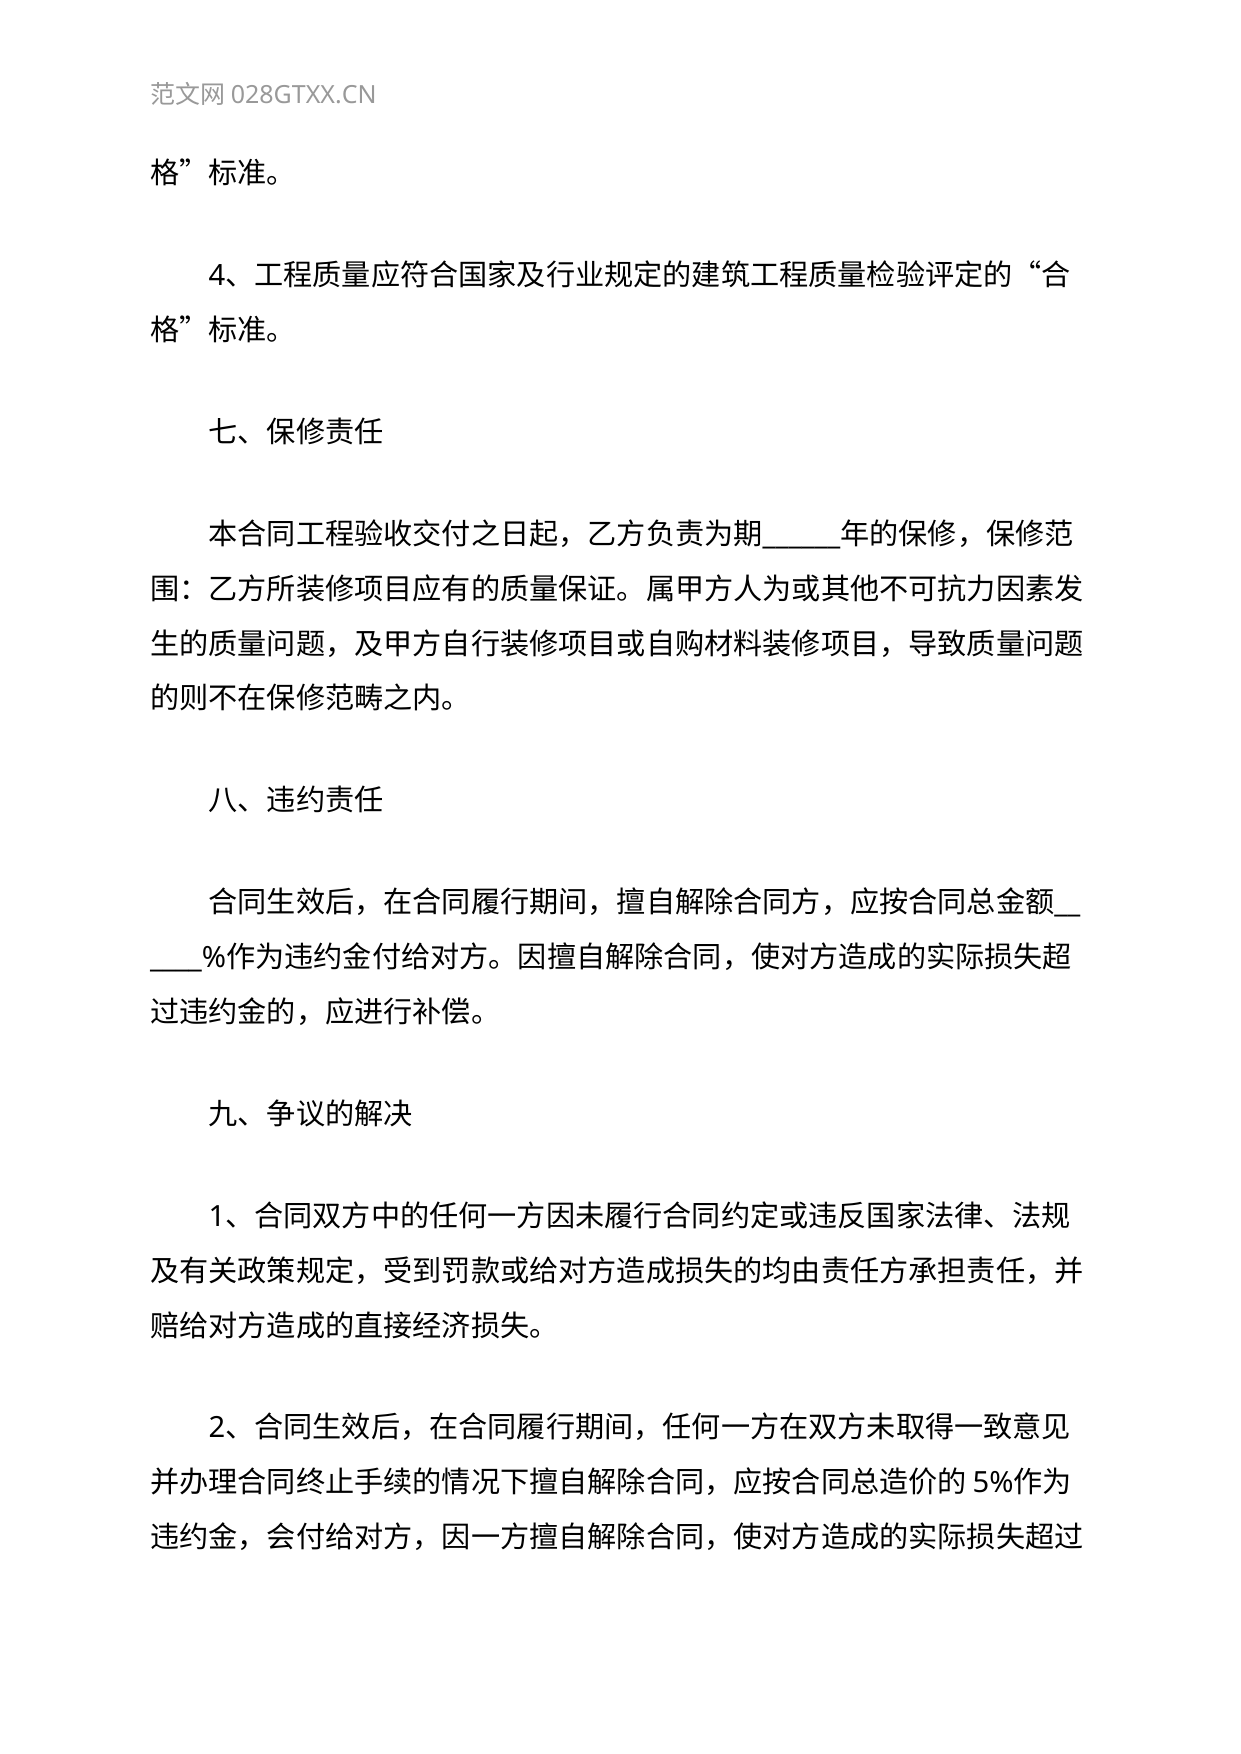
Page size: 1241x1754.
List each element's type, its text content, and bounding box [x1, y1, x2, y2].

text 4、工程质量应符合国家及行业规定的建筑工程质量检验评定的“合格”标准。 [150, 252, 1090, 349]
text 九、争议的解决 [150, 1090, 1090, 1133]
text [150, 1404, 1090, 1556]
text 本合同工程验收交付之日起，乙方负责为期______年的保修，保修范围：乙方所装修项目应有的质量保证。属甲方人为或其他不可抗力因素发生的质量问题，及甲方自行装修项目或自购材料装修项目，导致质量问题的则不在保修范畴之内。 [150, 510, 1090, 717]
text 1、合同双方中的任何一方因未履行合同约定或违反国家法律、法规及有关政策规定，受到罚款或给对方造成损失的均由责任方承担责任，并赔给对方造成的直接经济损失。 [150, 1192, 1090, 1344]
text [150, 150, 1090, 192]
text 八、违约责任 [150, 777, 1090, 819]
text 七、保修责任 [150, 408, 1090, 451]
text 合同生效后，在合同履行期间，擅自解除合同方，应按合同总金额______%作为违约金付给对方。因擅自解除合同，使对方造成的实际损失超过违约金的，应进行补偿。 [150, 879, 1090, 1031]
